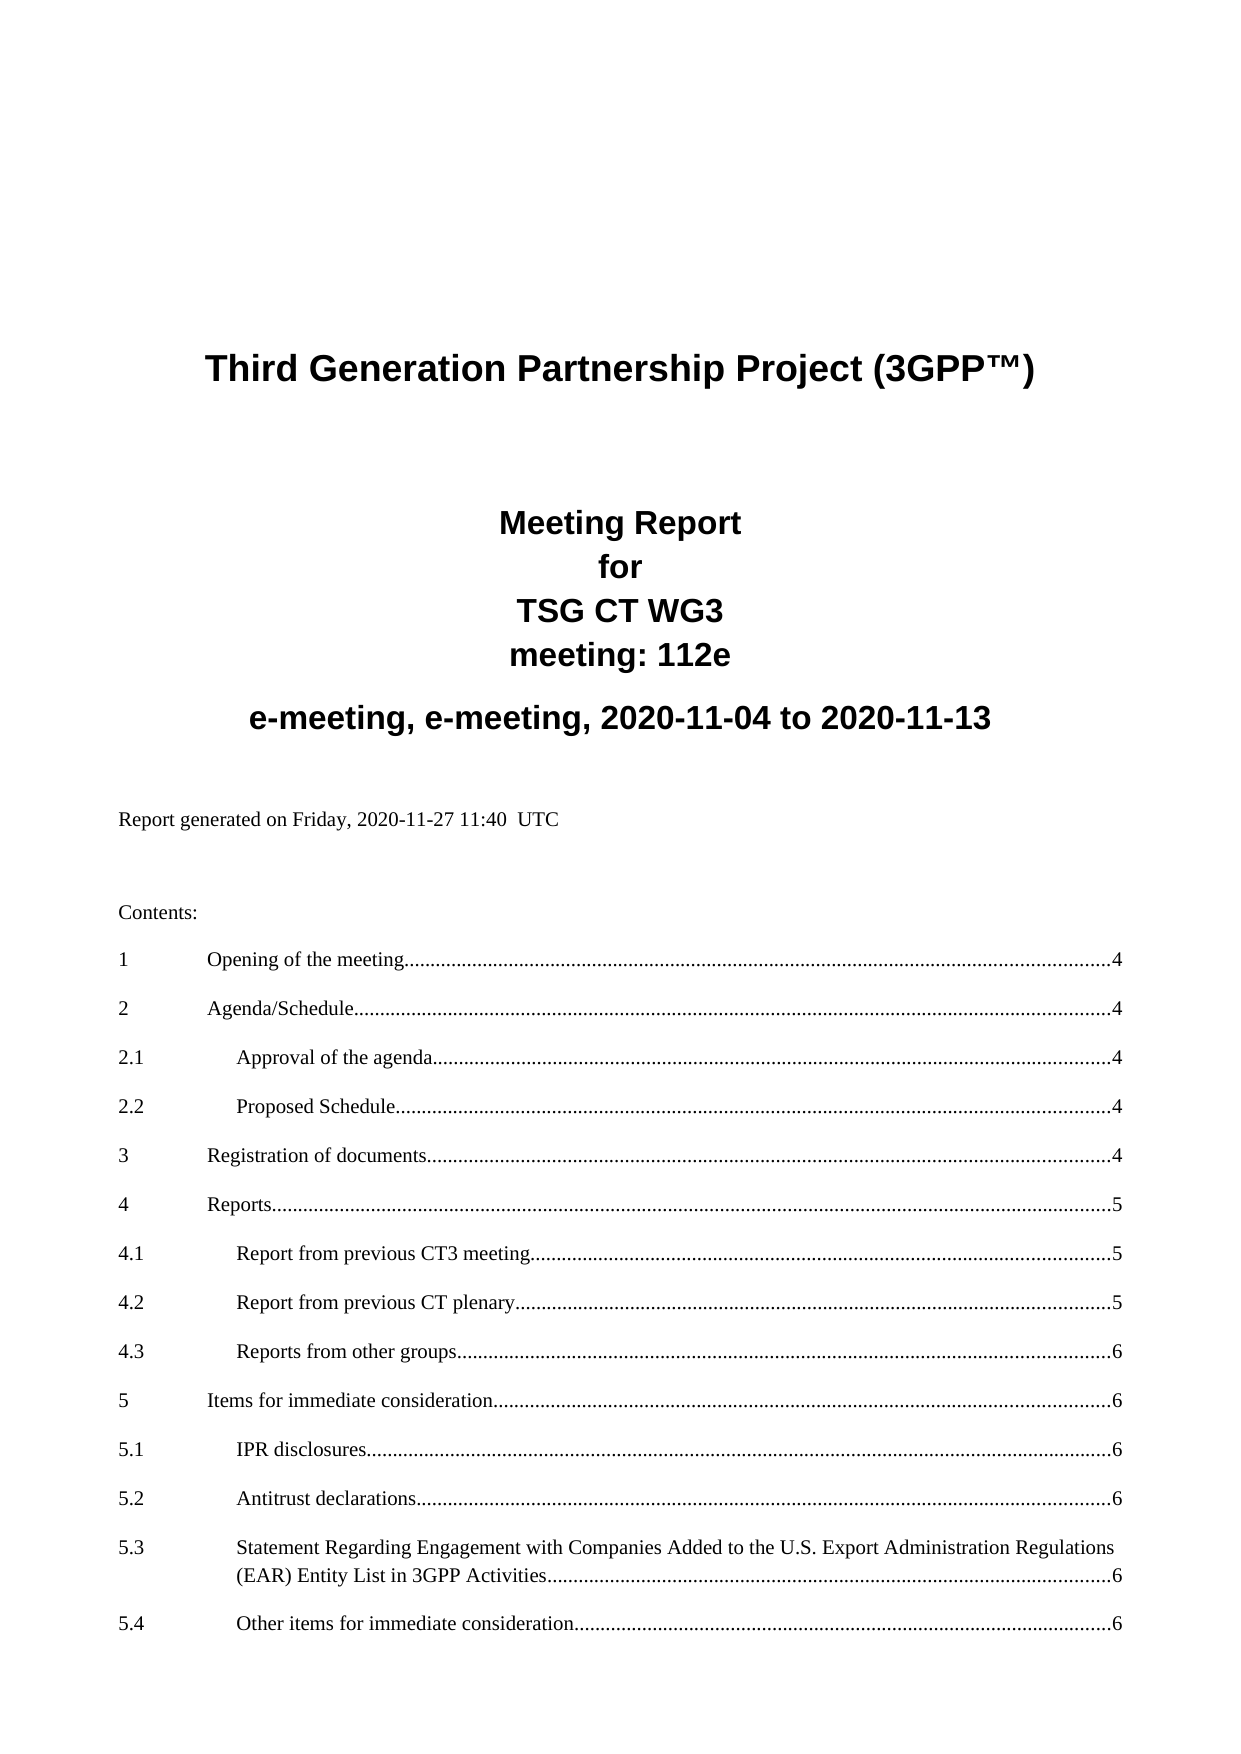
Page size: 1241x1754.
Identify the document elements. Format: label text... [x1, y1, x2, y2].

text 3 Registration of documents 4 [118, 1143, 1078, 1167]
text 5.4 Other items for immediate consideration 6 [118, 1611, 1122, 1635]
text 2 Agenda/Schedule 4 [118, 996, 1078, 1019]
text Meeting Report for TSG CT WG3 meeting: 112e [118, 414, 1122, 674]
text 2.1 Approval of the agenda 4 [118, 1044, 1122, 1069]
text 4.2 Report from previous CT plenary 5 [118, 1290, 1122, 1314]
text 4.3 Reports from other groups 6 [118, 1339, 1122, 1363]
text Report generated on Friday, 2020-11-27 11:40 UTC [118, 807, 1122, 831]
text Third Generation Partnership Project (3GPP™) [118, 148, 1122, 389]
text 2.2 Proposed Schedule 4 [118, 1094, 1122, 1118]
text 5.2 Antitrust declarations 6 [118, 1486, 1122, 1510]
text 5.3 Statement Regarding Engagement with Companies Added to the U.S. Export Administration Regulations (EAR) Entity List in 3GPP Activities 6 [118, 1535, 1122, 1587]
text Contents: [118, 900, 1122, 924]
text 5.1 IPR disclosures 6 [118, 1437, 1122, 1461]
text 4.1 Report from previous CT3 meeting 5 [118, 1241, 1122, 1265]
text 4 Reports 5 [118, 1192, 1078, 1216]
text e-meeting, e-meeting, 2020-11-04 to 2020-11-13 [118, 698, 1122, 737]
text 5 Items for immediate consideration 6 [118, 1388, 1078, 1412]
text 1 Opening of the meeting 4 [118, 946, 1078, 971]
